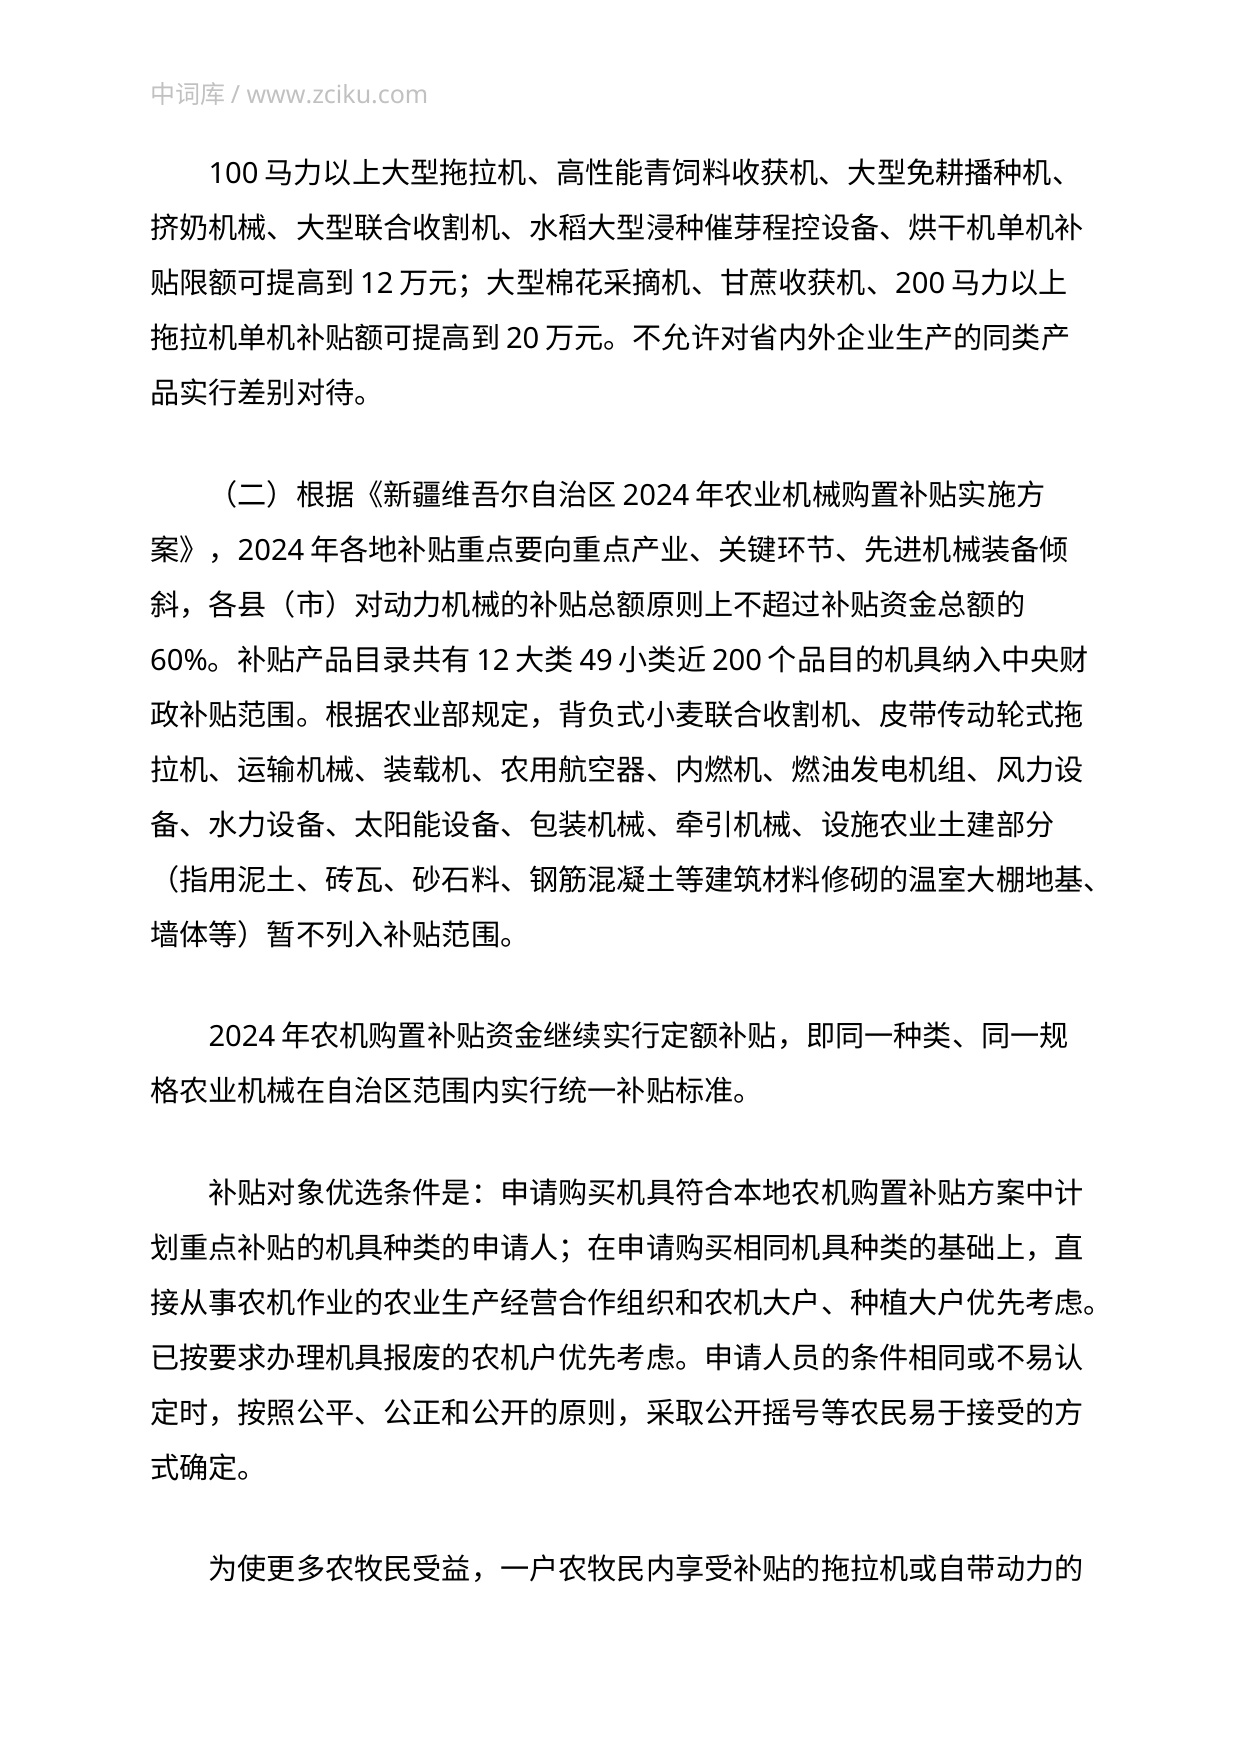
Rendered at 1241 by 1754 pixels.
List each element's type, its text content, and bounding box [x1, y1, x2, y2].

text 2024年农机购置补贴资金继续实行定额补贴，即同一种类、同一规格农业机械在自治区范围内实行统一补贴标准。 [150, 1013, 1090, 1110]
text 补贴对象优选条件是：申请购买机具符合本地农机购置补贴方案中计划重点补贴的机具种类的申请人；在申请购买相同机具种类的基础上，直接从事农机作业的农业生产经营合作组织和农机大户、种植大户优先考虑。已按要求办理机具报废的农机户优先考虑。申请人员的条件相同或不易认定时，按照公平、公正和公开的原则，采取公开摇号等农民易于接受的方式确定。 [150, 1170, 1090, 1486]
text 100马力以上大型拖拉机、高性能青饲料收获机、大型免耕播种机、挤奶机械、大型联合收割机、水稻大型浸种催芽程控设备、烘干机单机补贴限额可提高到12万元；大型棉花采摘机、甘蔗收获机、200马力以上拖拉机单机补贴额可提高到20万元。不允许对省内外企业生产的同类产品实行差别对待。 [150, 150, 1090, 412]
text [150, 1546, 1090, 1588]
text （二）根据《新疆维吾尔自治区2024年农业机械购置补贴实施方案》，2024年各地补贴重点要向重点产业、关键环节、先进机械装备倾斜，各县（市）对动力机械的补贴总额原则上不超过补贴资金总额的60%。补贴产品目录共有12大类49小类近200个品目的机具纳入中央财政补贴范围。根据农业部规定，背负式小麦联合收割机、皮带传动轮式拖拉机、运输机械、装载机、农用航空器、内燃机、燃油发电机组、风力设备、水力设备、太阳能设备、包装机械、牵引机械、设施农业土建部分（指用泥土、砖瓦、砂石料、钢筋混凝土等建筑材料修砌的温室大棚地基、墙体等）暂不列入补贴范围。 [150, 472, 1090, 953]
